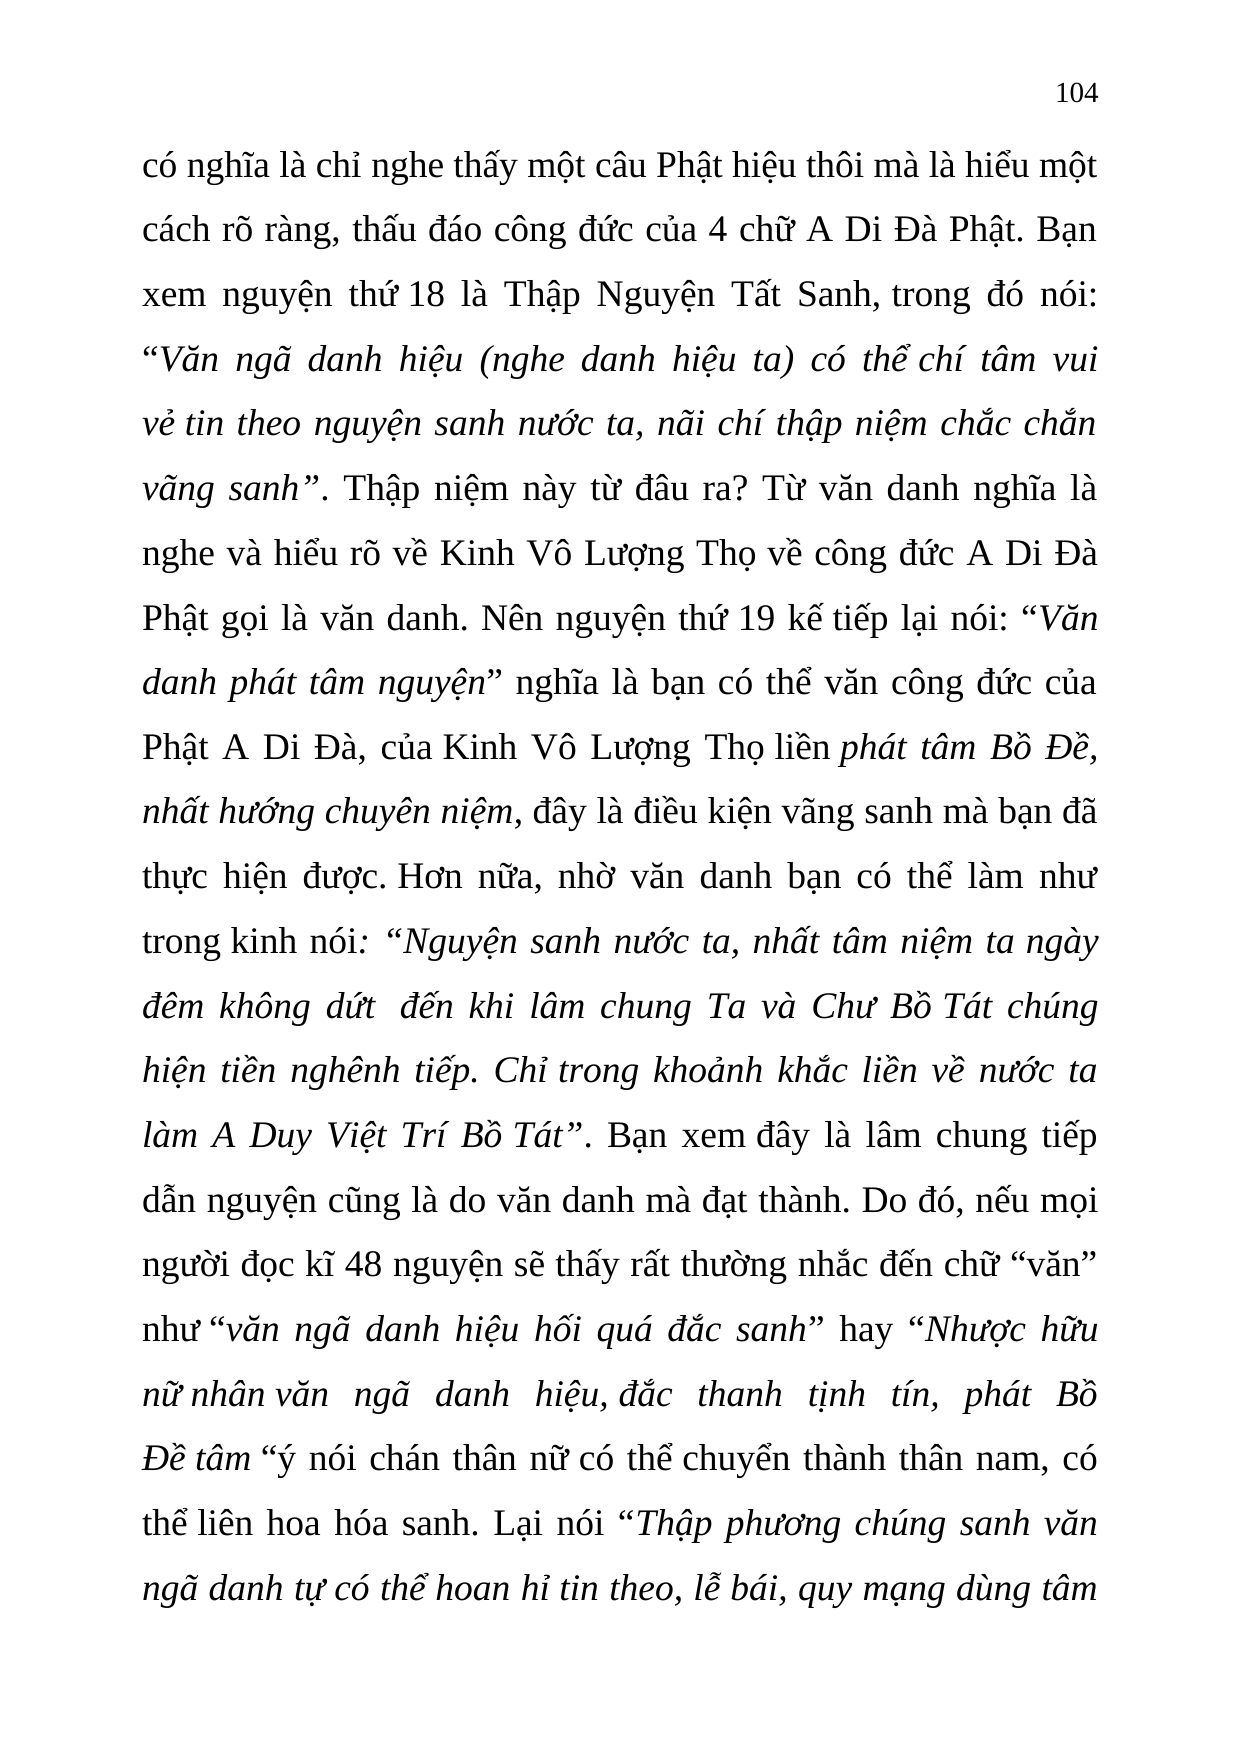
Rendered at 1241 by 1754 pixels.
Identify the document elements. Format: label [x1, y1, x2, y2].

text [142, 142, 1098, 1608]
